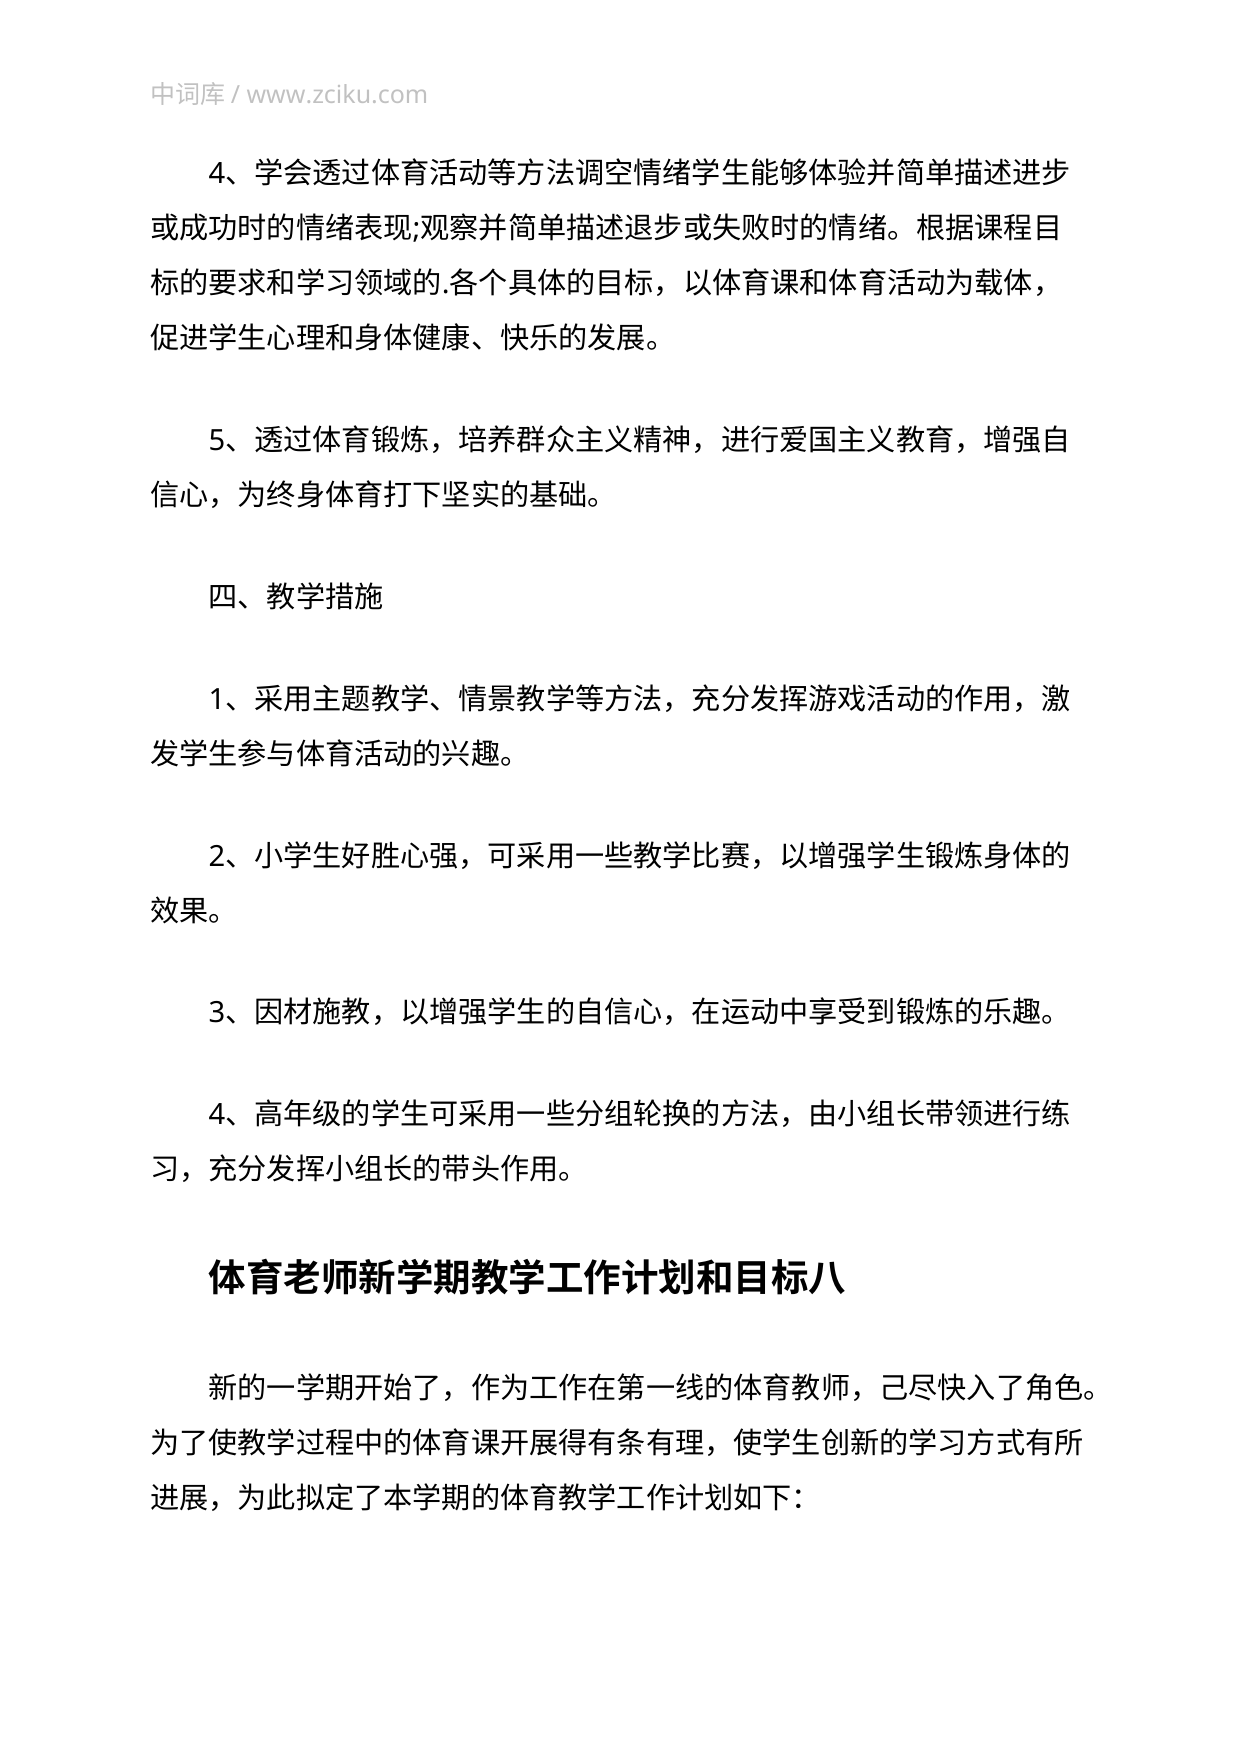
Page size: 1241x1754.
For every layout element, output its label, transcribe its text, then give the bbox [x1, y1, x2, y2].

text 体育老师新学期教学工作计划和目标八 [150, 1248, 1090, 1302]
text 4、学会透过体育活动等方法调空情绪学生能够体验并简单描述进步或成功时的情绪表现;观察并简单描述退步或失败时的情绪。根据课程目标的要求和学习领域的.各个具体的目标，以体育课和体育活动为载体，促进学生心理和身体健康、快乐的发展。 [150, 150, 1090, 357]
text 3、因材施教，以增强学生的自信心，在运动中享受到锻炼的乐趣。 [150, 989, 1090, 1031]
text 5、透过体育锻炼，培养群众主义精神，进行爱国主义教育，增强自信心，为终身体育打下坚实的基础。 [150, 417, 1090, 514]
text 2、小学生好胜心强，可采用一些教学比赛，以增强学生锻炼身体的效果。 [150, 832, 1090, 929]
text 新的一学期开始了，作为工作在第一线的体育教师，己尽快入了角色。为了使教学过程中的体育课开展得有条有理，使学生创新的学习方式有所进展，为此拟定了本学期的体育教学工作计划如下： [150, 1365, 1090, 1517]
text 4、高年级的学生可采用一些分组轮换的方法，由小组长带领进行练习，充分发挥小组长的带头作用。 [150, 1091, 1090, 1188]
text 1、采用主题教学、情景教学等方法，充分发挥游戏活动的作用，激发学生参与体育活动的兴趣。 [150, 675, 1090, 773]
text 四、教学措施 [150, 573, 1090, 616]
